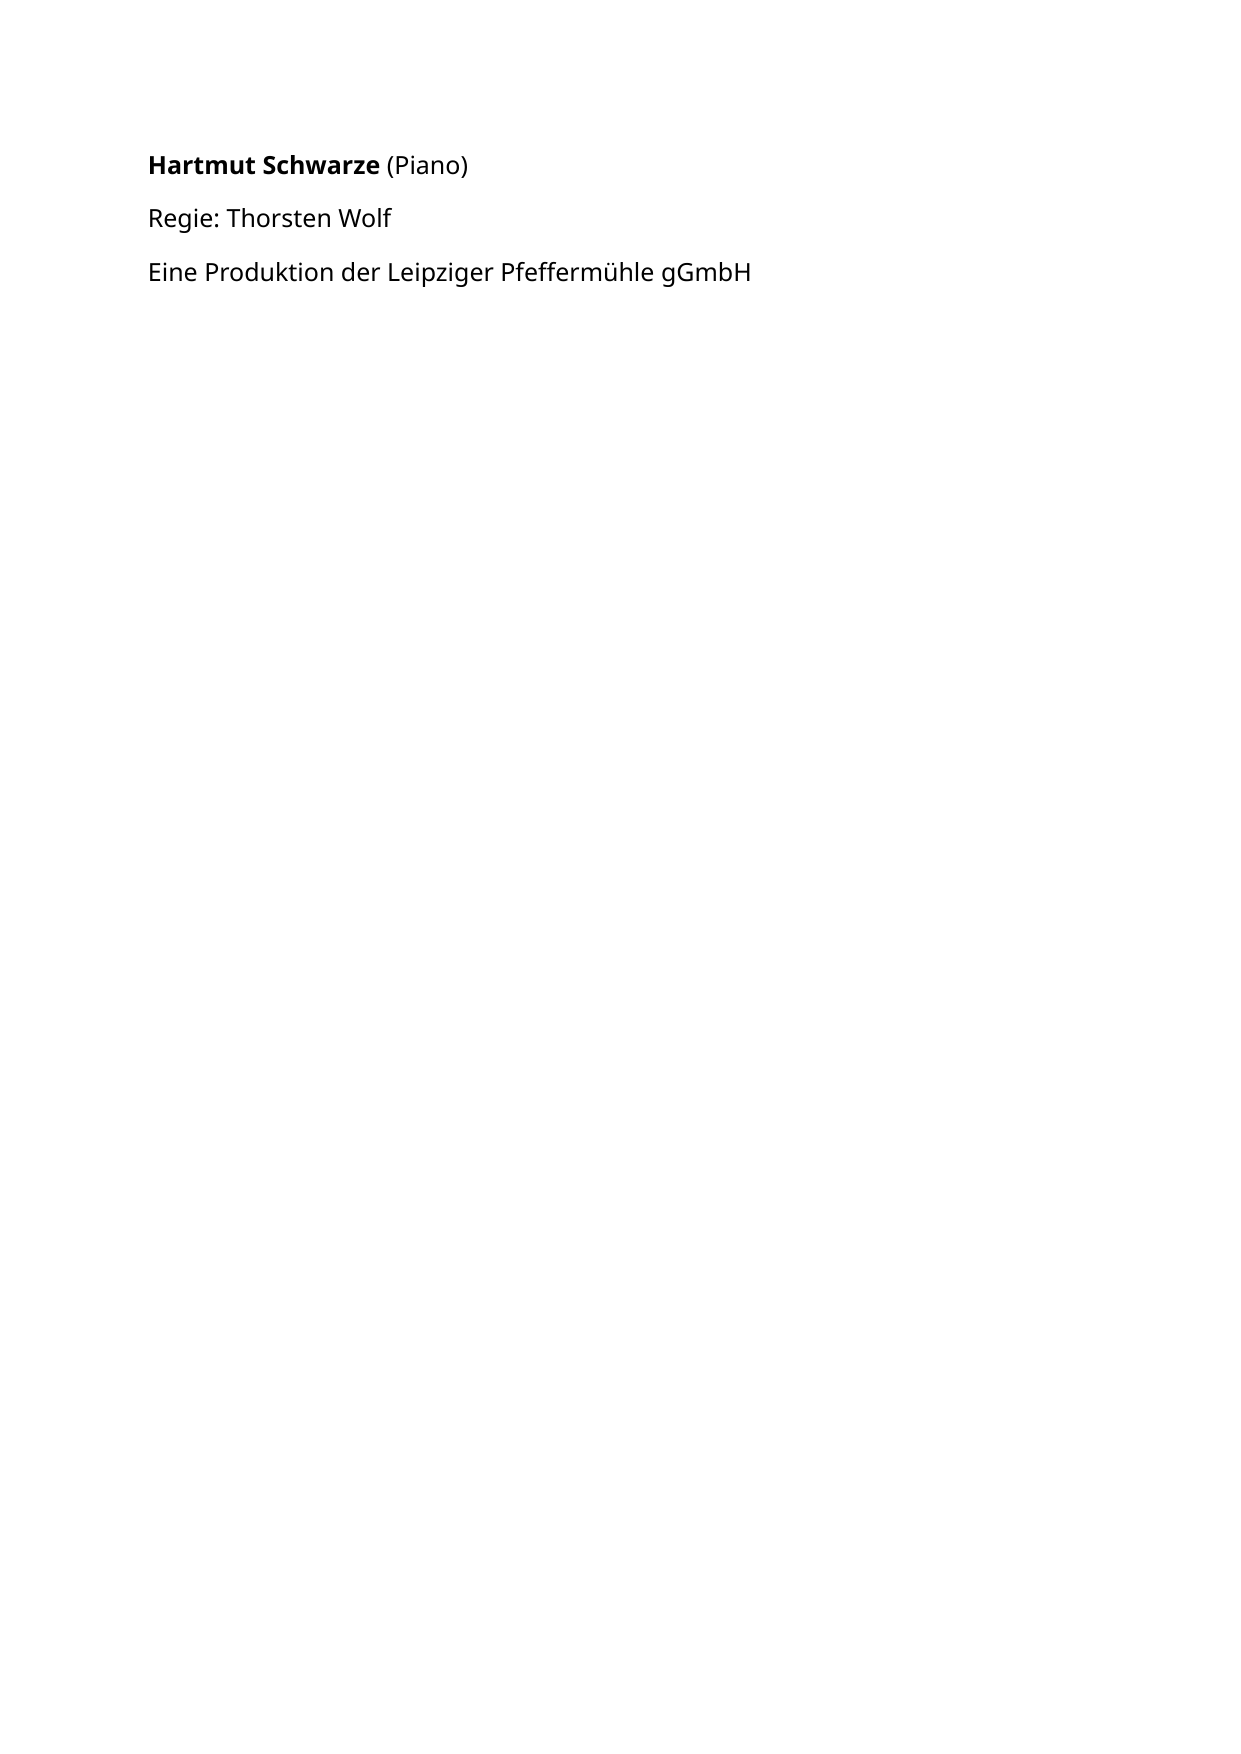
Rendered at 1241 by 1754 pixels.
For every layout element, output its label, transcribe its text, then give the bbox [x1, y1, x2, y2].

text Regie: Thorsten Wolf [148, 201, 1093, 235]
text Eine Produktion der Leipziger Pfeffermühle gGmbH [148, 254, 1093, 288]
text Hartmut Schwarze (Piano) [148, 148, 1093, 182]
